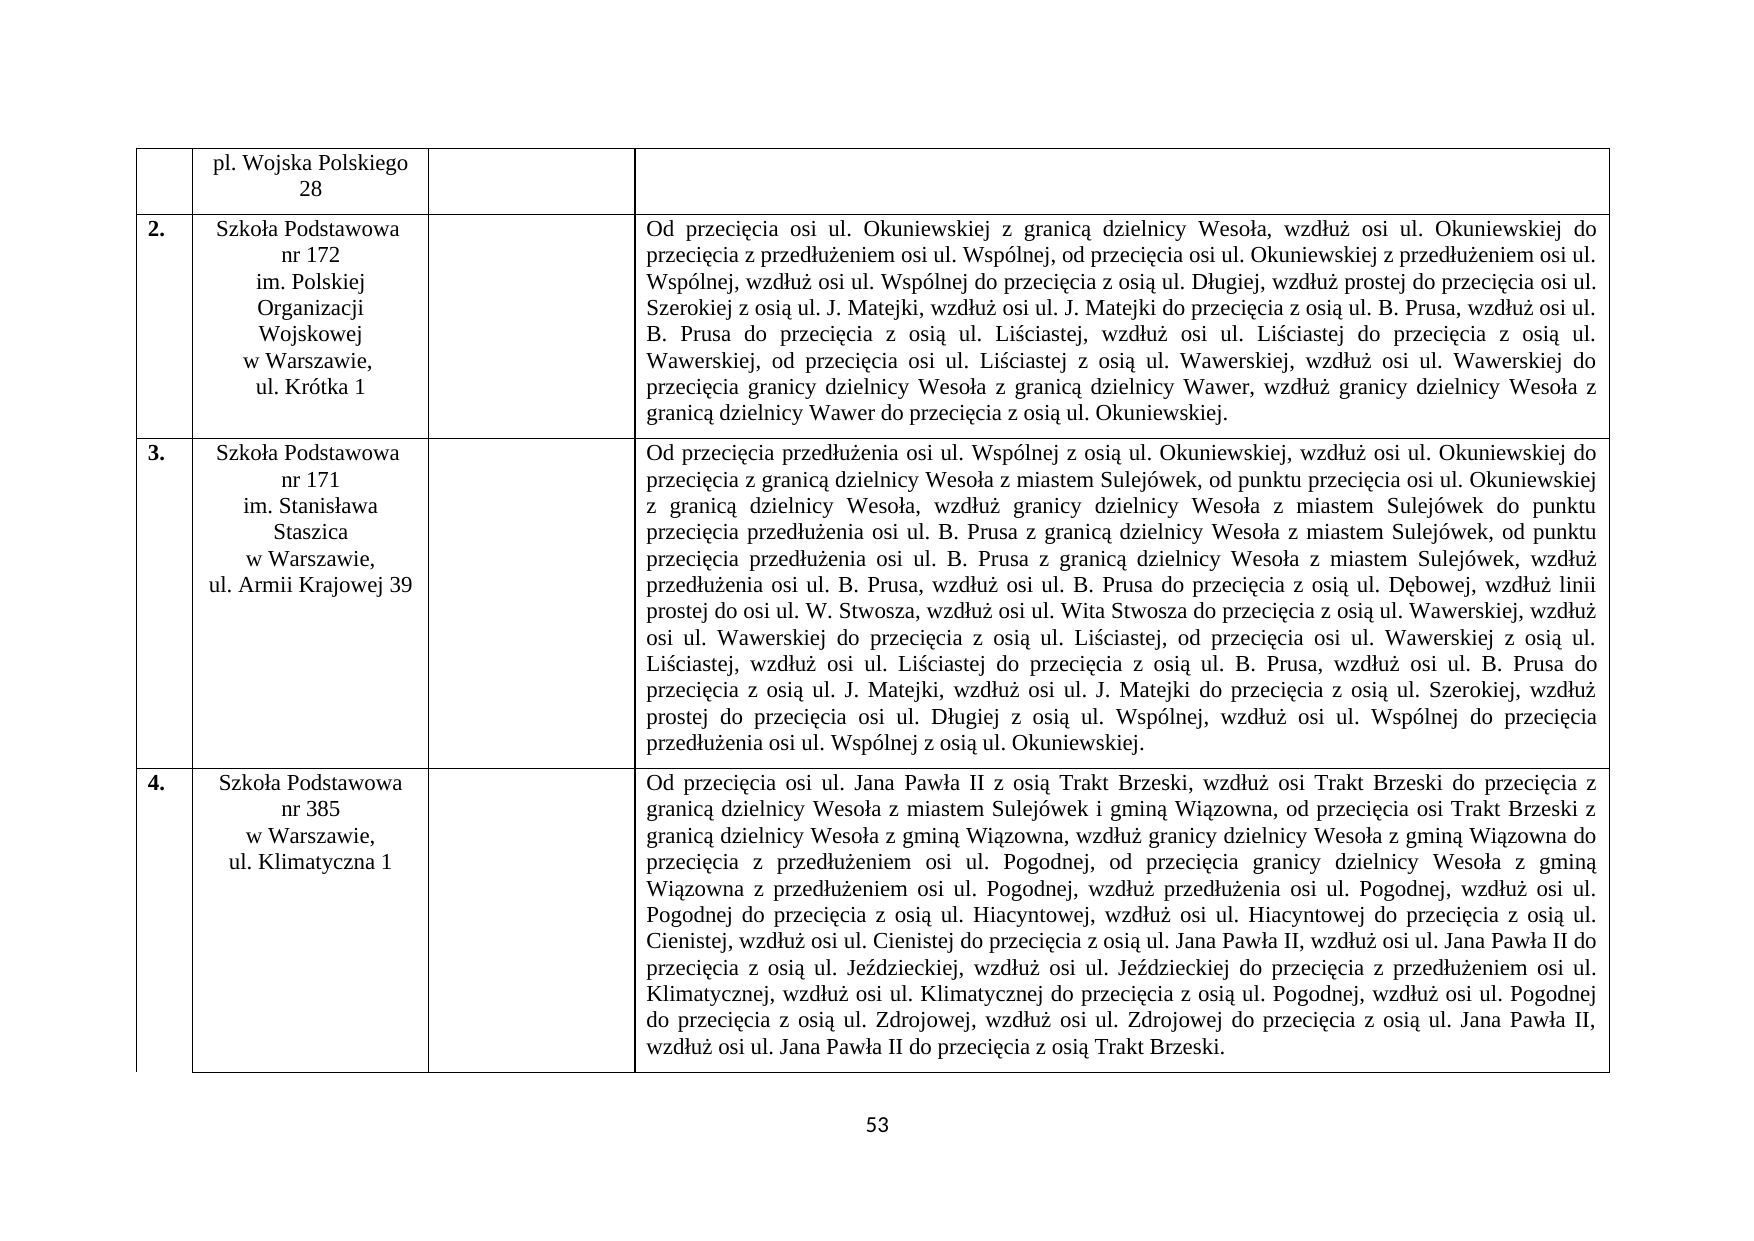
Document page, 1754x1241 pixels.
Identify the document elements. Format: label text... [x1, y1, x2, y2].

table_cell [429, 215, 634, 438]
table_cell [429, 439, 634, 768]
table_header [636, 149, 1609, 214]
table_cell [137, 215, 192, 438]
table_cell [137, 769, 192, 1072]
table_cell Szkoła Podstawowa nr 385 w Warszawie, ul. Klimatyczna 1 [193, 769, 428, 1072]
table_cell [429, 769, 634, 1072]
table_cell Od przecięcia przedłużenia osi ul. Wspólnej z osią ul. Okuniewskiej, wzdłuż osi ul. Okuniewskiej do przecięcia z granicą dzielnicy Wesoła z miastem Sulejówek, od punktu przecięcia osi ul. Okuniewskiej z granicą dzielnicy Wesoła, wzdłuż granicy dzielnicy Wesoła z miastem Sulejówek do punktu przecięcia przedłużenia osi ul. B. Prusa z granicą dzielnicy Wesoła z miastem Sulejówek, od punktu przecięcia przedłużenia osi ul. B. Prusa z granicą dzielnicy Wesoła z miastem Sulejówek, wzdłuż przedłużenia osi ul. B. Prusa, wzdłuż osi ul. B. Prusa do przecięcia z osią ul. Dębowej, wzdłuż linii prostej do osi ul. W. Stwosza, wzdłuż osi ul. Wita Stwosza do przecięcia z osią ul. Wawerskiej, wzdłuż osi ul. Wawerskiej do przecięcia z osią ul. Liściastej, od przecięcia osi ul. Wawerskiej z osią ul. Liściastej, wzdłuż osi ul. Liściastej do przecięcia z osią ul. B. Prusa, wzdłuż osi ul. B. Prusa do przecięcia z osią ul. J. Matejki, wzdłuż osi ul. J. Matejki do przecięcia z osią ul. Szerokiej, wzdłuż prostej do przecięcia osi ul. Długiej z osią ul. Wspólnej, wzdłuż osi ul. Wspólnej do przecięcia przedłużenia osi ul. Wspólnej z osią ul. Okuniewskiej. [636, 439, 1609, 768]
table_cell Szkoła Podstawowa nr 171 im. Stanisława Staszica w Warszawie, ul. Armii Krajowej 39 [193, 439, 428, 768]
table_cell [137, 439, 192, 768]
table_cell Szkoła Podstawowa nr 172 im. Polskiej Organizacji Wojskowej w Warszawie, ul. Krótka 1 [193, 215, 428, 438]
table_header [193, 149, 428, 214]
table_header [137, 149, 192, 214]
table_cell Od przecięcia osi ul. Jana Pawła II z osią Trakt Brzeski, wzdłuż osi Trakt Brzeski do przecięcia z granicą dzielnicy Wesoła z miastem Sulejówek i gminą Wiązowna, od przecięcia osi Trakt Brzeski z granicą dzielnicy Wesoła z gminą Wiązowna, wzdłuż granicy dzielnicy Wesoła z gminą Wiązowna do przecięcia z przedłużeniem osi ul. Pogodnej, od przecięcia granicy dzielnicy Wesoła z gminą Wiązowna z przedłużeniem osi ul. Pogodnej, wzdłuż przedłużenia osi ul. Pogodnej, wzdłuż osi ul. Pogodnej do przecięcia z osią ul. Hiacyntowej, wzdłuż osi ul. Hiacyntowej do przecięcia z osią ul. Cienistej, wzdłuż osi ul. Cienistej do przecięcia z osią ul. Jana Pawła II, wzdłuż osi ul. Jana Pawła II do przecięcia z osią ul. Jeździeckiej, wzdłuż osi ul. Jeździeckiej do przecięcia z przedłużeniem osi ul. Klimatycznej, wzdłuż osi ul. Klimatycznej do przecięcia z osią ul. Pogodnej, wzdłuż osi ul. Pogodnej do przecięcia z osią ul. Zdrojowej, wzdłuż osi ul. Zdrojowej do przecięcia z osią ul. Jana Pawła II, wzdłuż osi ul. Jana Pawła II do przecięcia z osią Trakt Brzeski. [636, 769, 1609, 1072]
table_header [429, 149, 634, 214]
table_cell Od przecięcia osi ul. Okuniewskiej z granicą dzielnicy Wesoła, wzdłuż osi ul. Okuniewskiej do przecięcia z przedłużeniem osi ul. Wspólnej, od przecięcia osi ul. Okuniewskiej z przedłużeniem osi ul. Wspólnej, wzdłuż osi ul. Wspólnej do przecięcia z osią ul. Długiej, wzdłuż prostej do przecięcia osi ul. Szerokiej z osią ul. J. Matejki, wzdłuż osi ul. J. Matejki do przecięcia z osią ul. B. Prusa, wzdłuż osi ul. B. Prusa do przecięcia z osią ul. Liściastej, wzdłuż osi ul. Liściastej do przecięcia z osią ul. Wawerskiej, od przecięcia osi ul. Liściastej z osią ul. Wawerskiej, wzdłuż osi ul. Wawerskiej do przecięcia granicy dzielnicy Wesoła z granicą dzielnicy Wawer, wzdłuż granicy dzielnicy Wesoła z granicą dzielnicy Wawer do przecięcia z osią ul. Okuniewskiej. [636, 215, 1609, 438]
